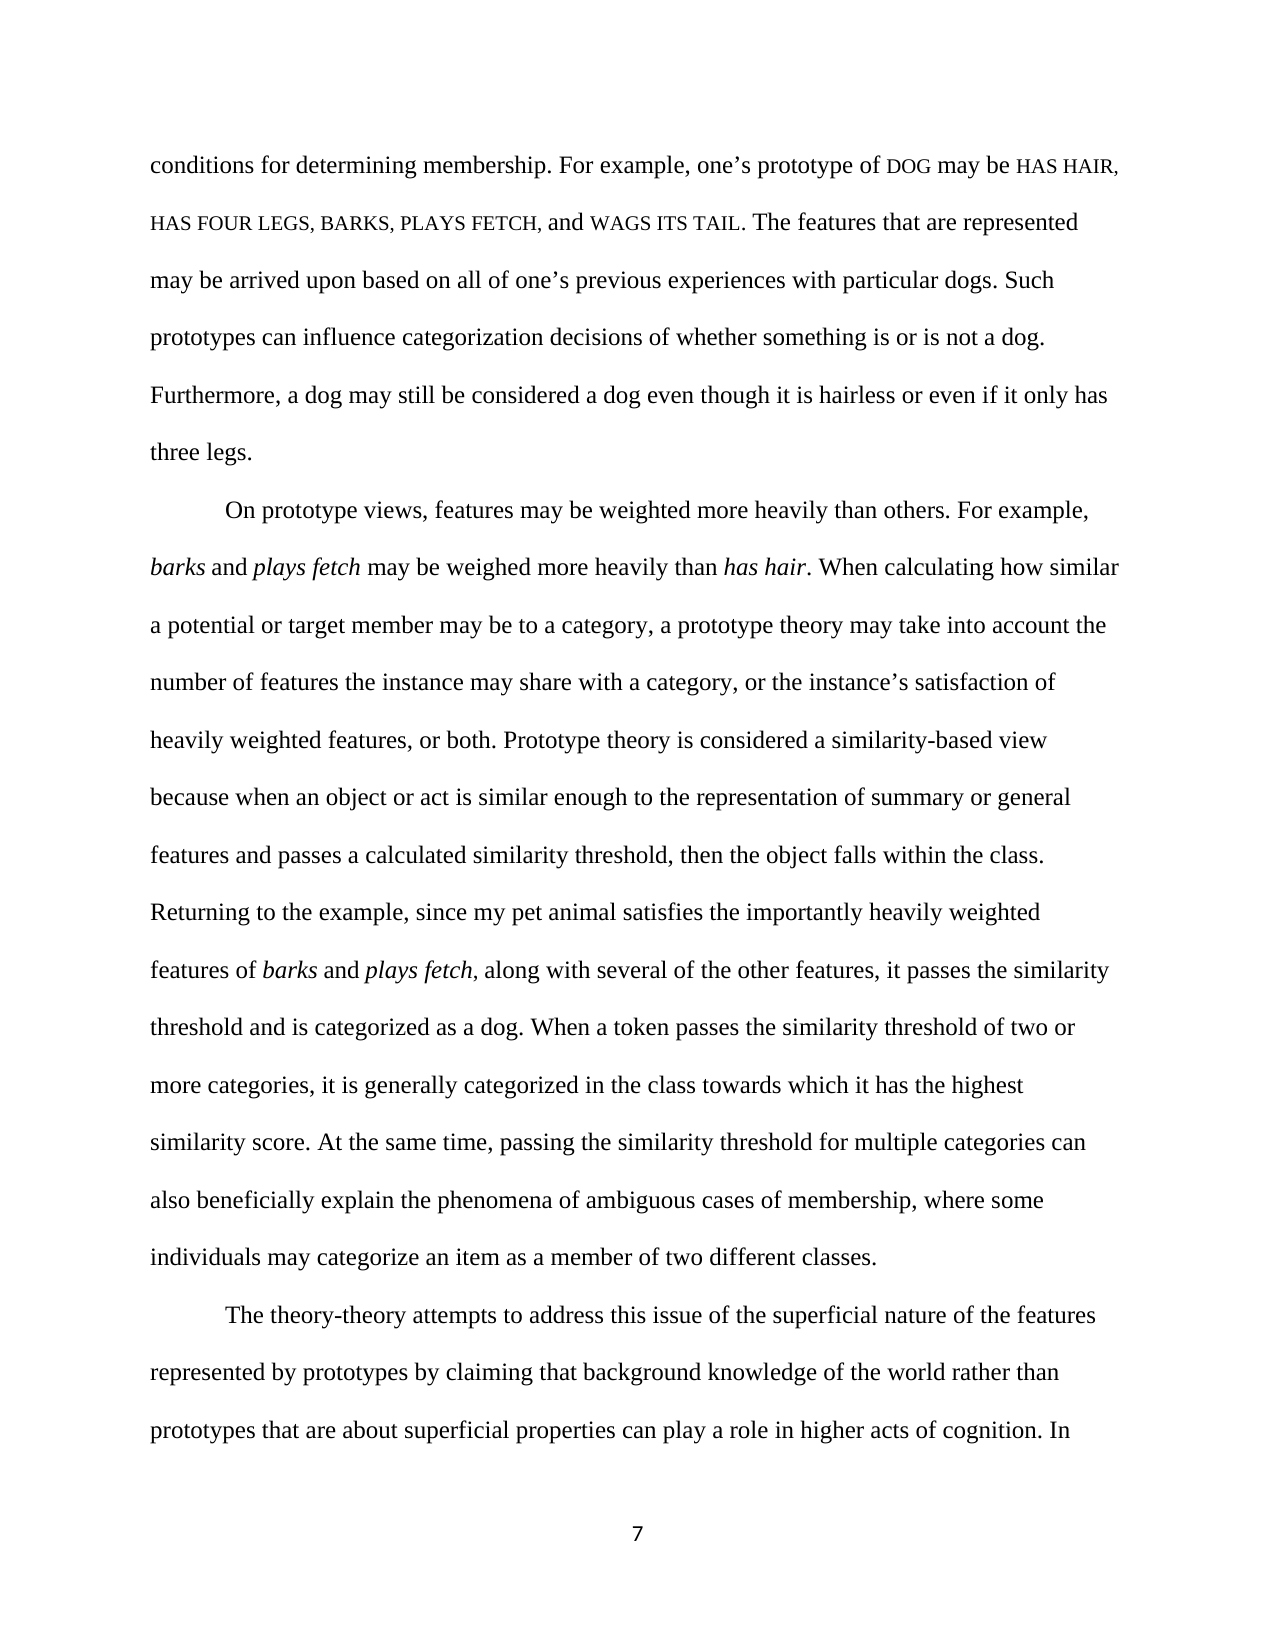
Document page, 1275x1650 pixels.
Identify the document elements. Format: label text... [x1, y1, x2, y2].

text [150, 150, 1125, 466]
text On prototype views, features may be weighted more heavily than others. For example, barks and plays fetch may be weighed more heavily than has hair. When calculating how similar a potential or target member may be to a category, a prototype theory may take into account the number of features the instance may share with a category, or the instance’s satisfaction of heavily weighted features, or both. Prototype theory is considered a similarity-based view because when an object or act is similar enough to the representation of summary or general features and passes a calculated similarity threshold, then the object falls within the class. Returning to the example, since my pet animal satisfies the importantly heavily weighted features of barks and plays fetch, along with several of the other features, it passes the similarity threshold and is categorized as a dog. When a token passes the similarity threshold of two or more categories, it is generally categorized in the class towards which it has the highest similarity score. At the same time, passing the similarity threshold for multiple categories can also beneficially explain the phenomena of ambiguous cases of membership, where some individuals may categorize an item as a member of two different classes. [150, 495, 1125, 1271]
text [150, 1300, 1125, 1444]
